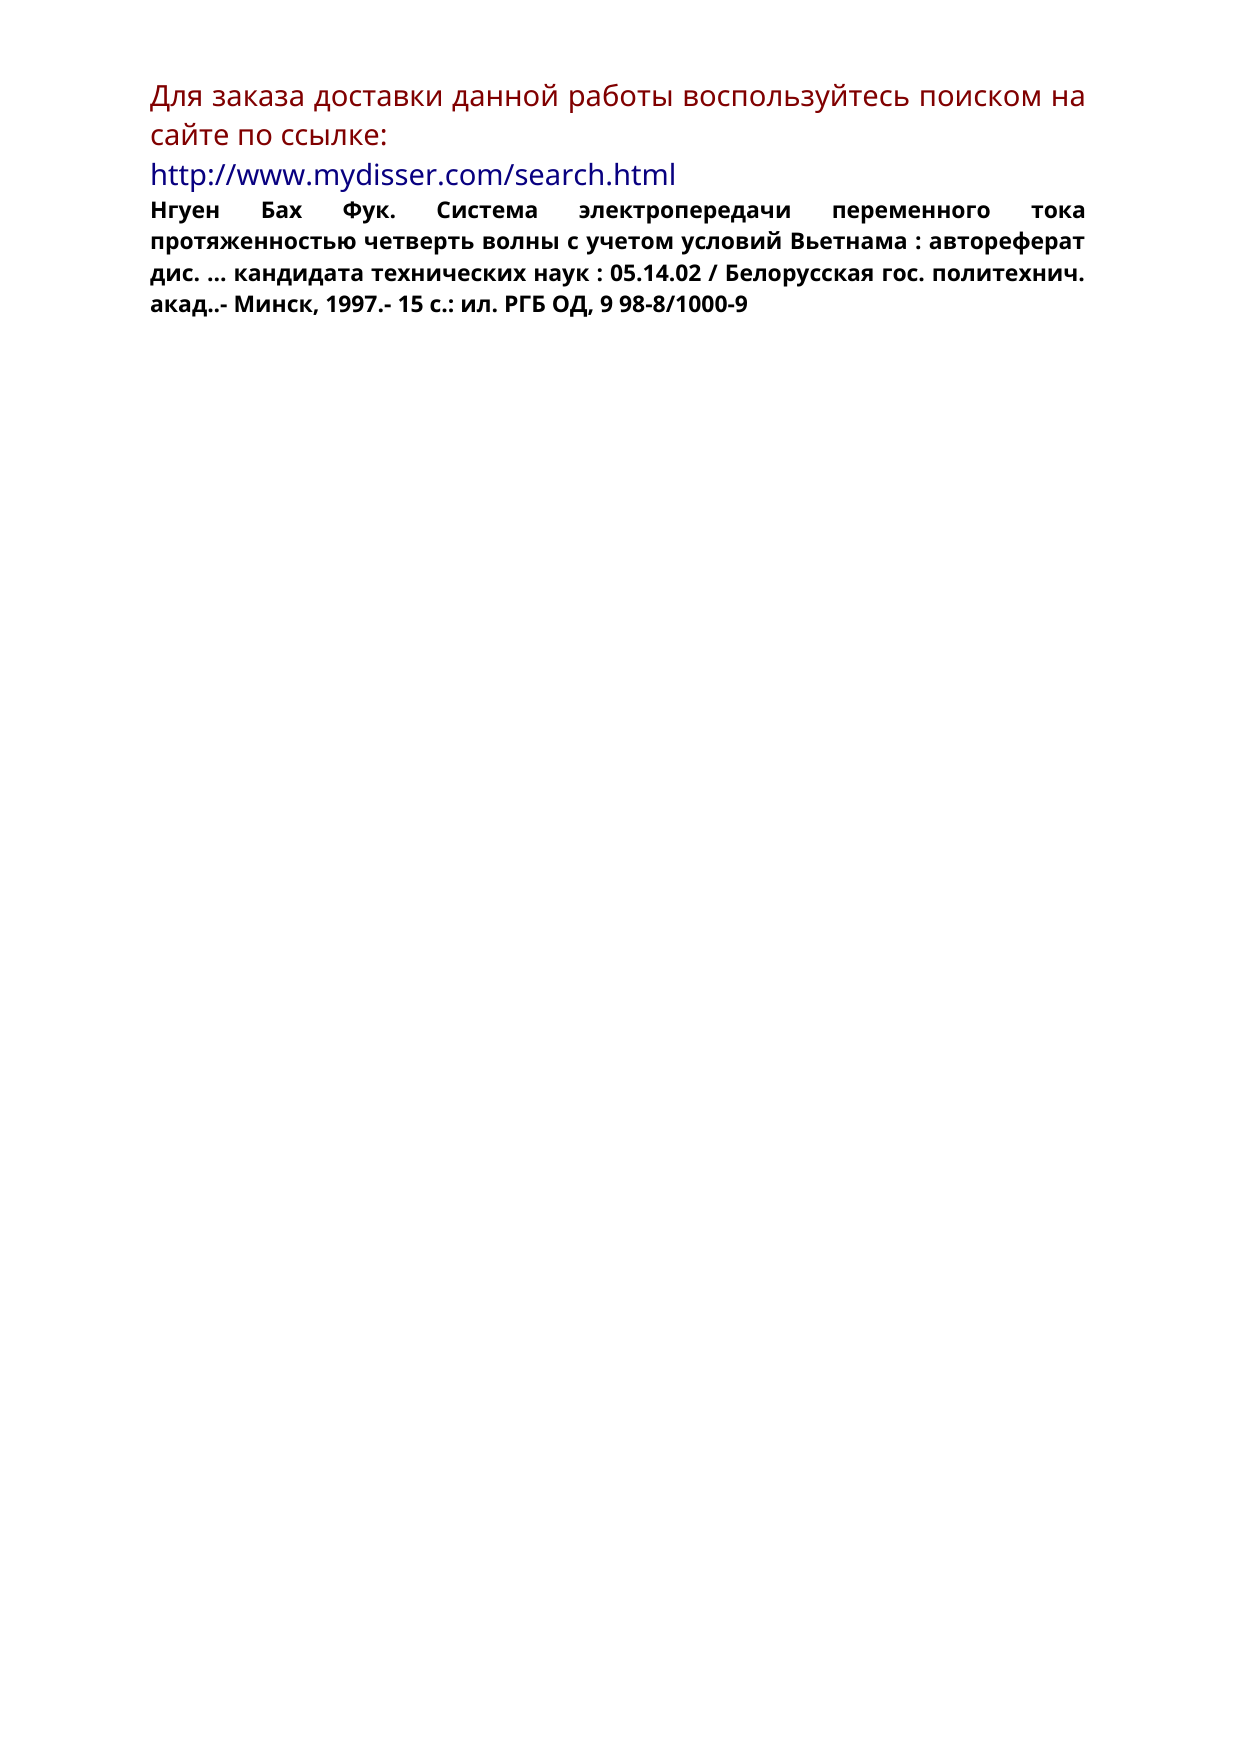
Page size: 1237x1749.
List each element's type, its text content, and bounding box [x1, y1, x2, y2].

text Нгуен Бах Фук. Система электропередачи переменного тока протяженностью четверть волны с учетом условий Вьетнама : автореферат дис. ... кандидата технических наук : 05.14.02 / Белорусская гос. политехнич. акад..- Минск, 1997.- 15 с.: ил. РГБ ОД, 9 98-8/1000-9 [150, 194, 1086, 319]
